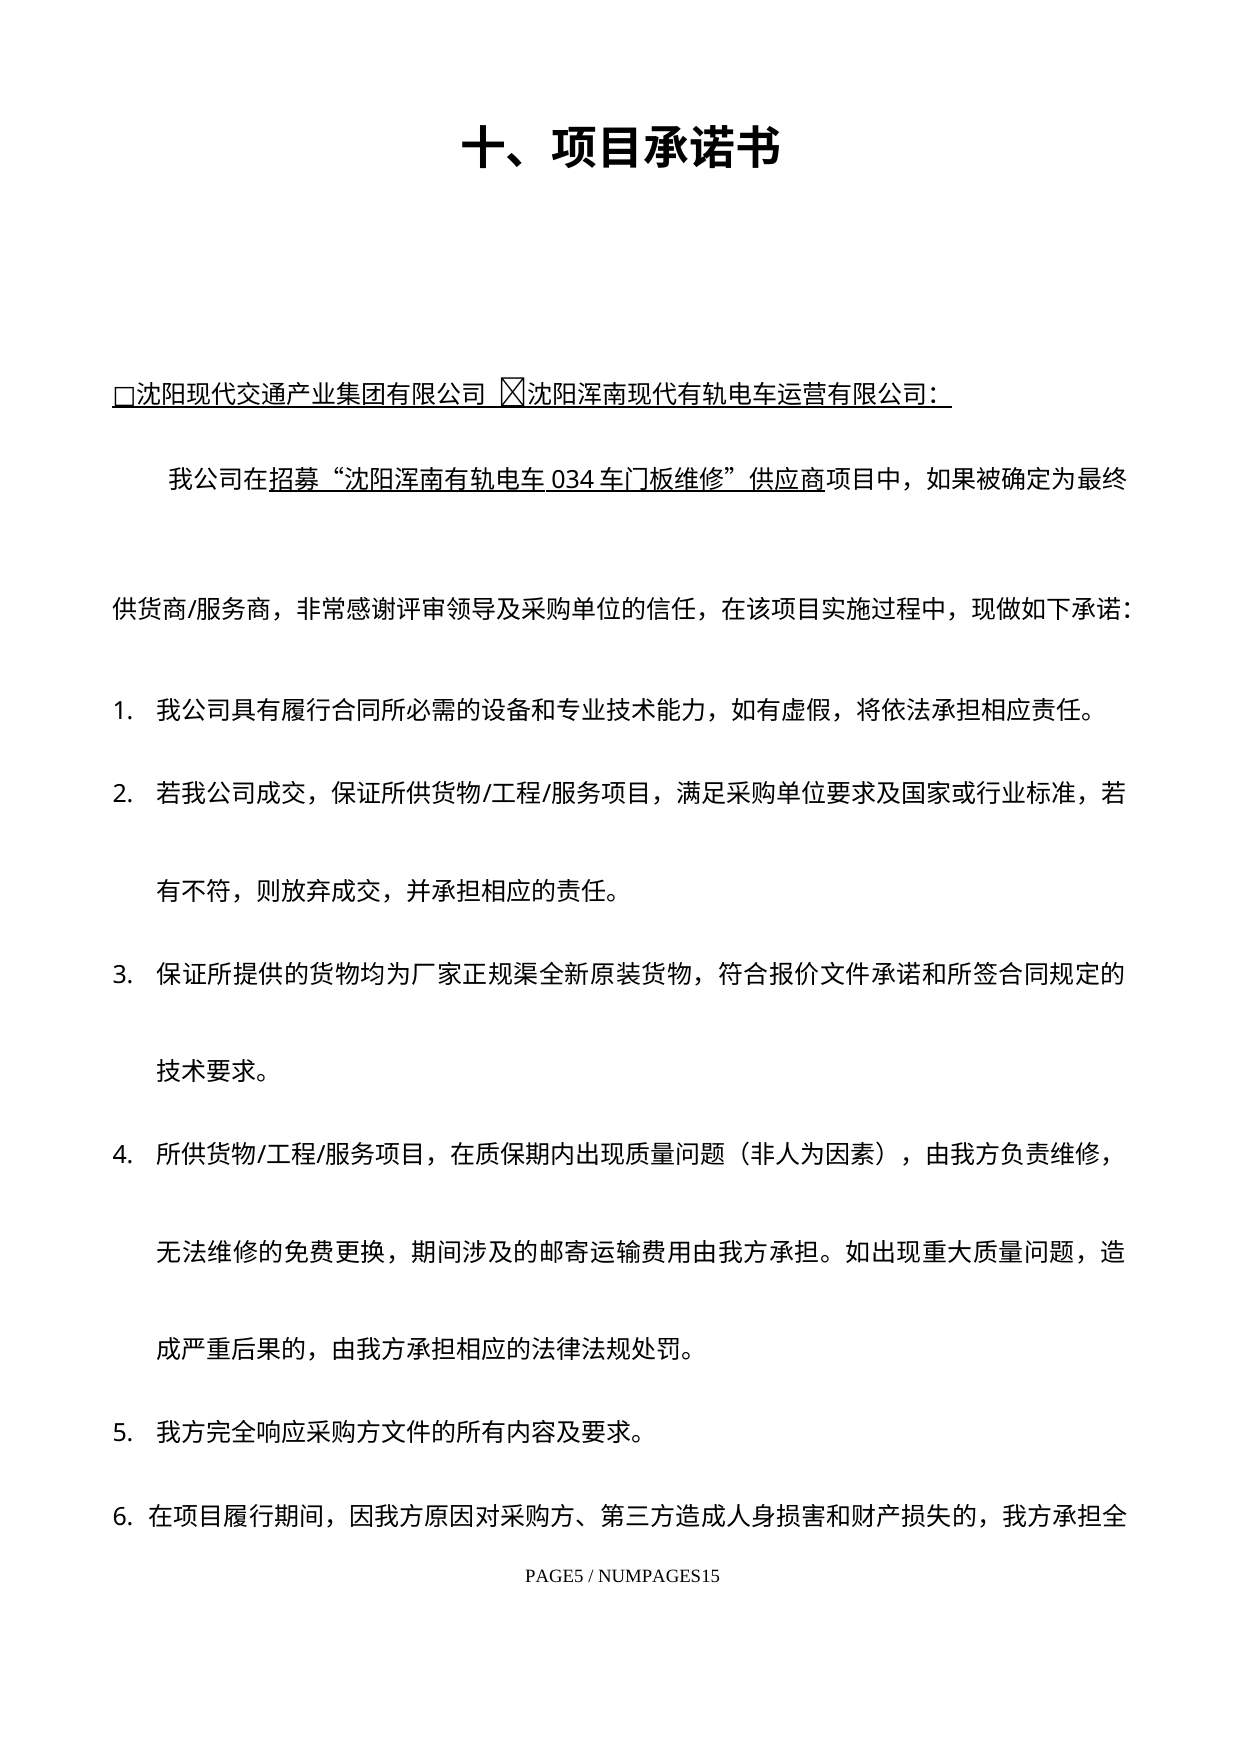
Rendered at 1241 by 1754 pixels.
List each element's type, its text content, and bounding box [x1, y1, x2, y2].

list 我公司具有履行合同所必需的设备和专业技术能力，如有虚假，将依法承担相应责任。 [112, 676, 1128, 741]
list 若我公司成交，保证所供货物/工程/服务项目，满足采购单位要求及国家或行业标准，若有不符，则放弃成交，并承担相应的责任。 [112, 759, 1128, 922]
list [112, 1482, 1128, 1547]
text □沈阳现代交通产业集团有限公司 沈阳浑南现代有轨电车运营有限公司： [112, 359, 1128, 424]
list 所供货物/工程/服务项目，在质保期内出现质量问题（非人为因素），由我方负责维修，无法维修的免费更换，期间涉及的邮寄运输费用由我方承担。如出现重大质量问题，造成严重后果的，由我方承担相应的法律法规处罚。 [112, 1120, 1128, 1380]
text 我公司在招募“沈阳浑南有轨电车034车门板维修”供应商项目中，如果被确定为最终供货商/服务商，非常感谢评审领导及采购单位的信任，在该项目实施过程中，现做如下承诺： [112, 445, 1128, 640]
list 我方完全响应采购方文件的所有内容及要求。 [112, 1398, 1128, 1463]
list 保证所提供的货物均为厂家正规渠全新原装货物，符合报价文件承诺和所签合同规定的技术要求。 [112, 940, 1128, 1102]
text 十、项目承诺书 [112, 96, 1128, 193]
